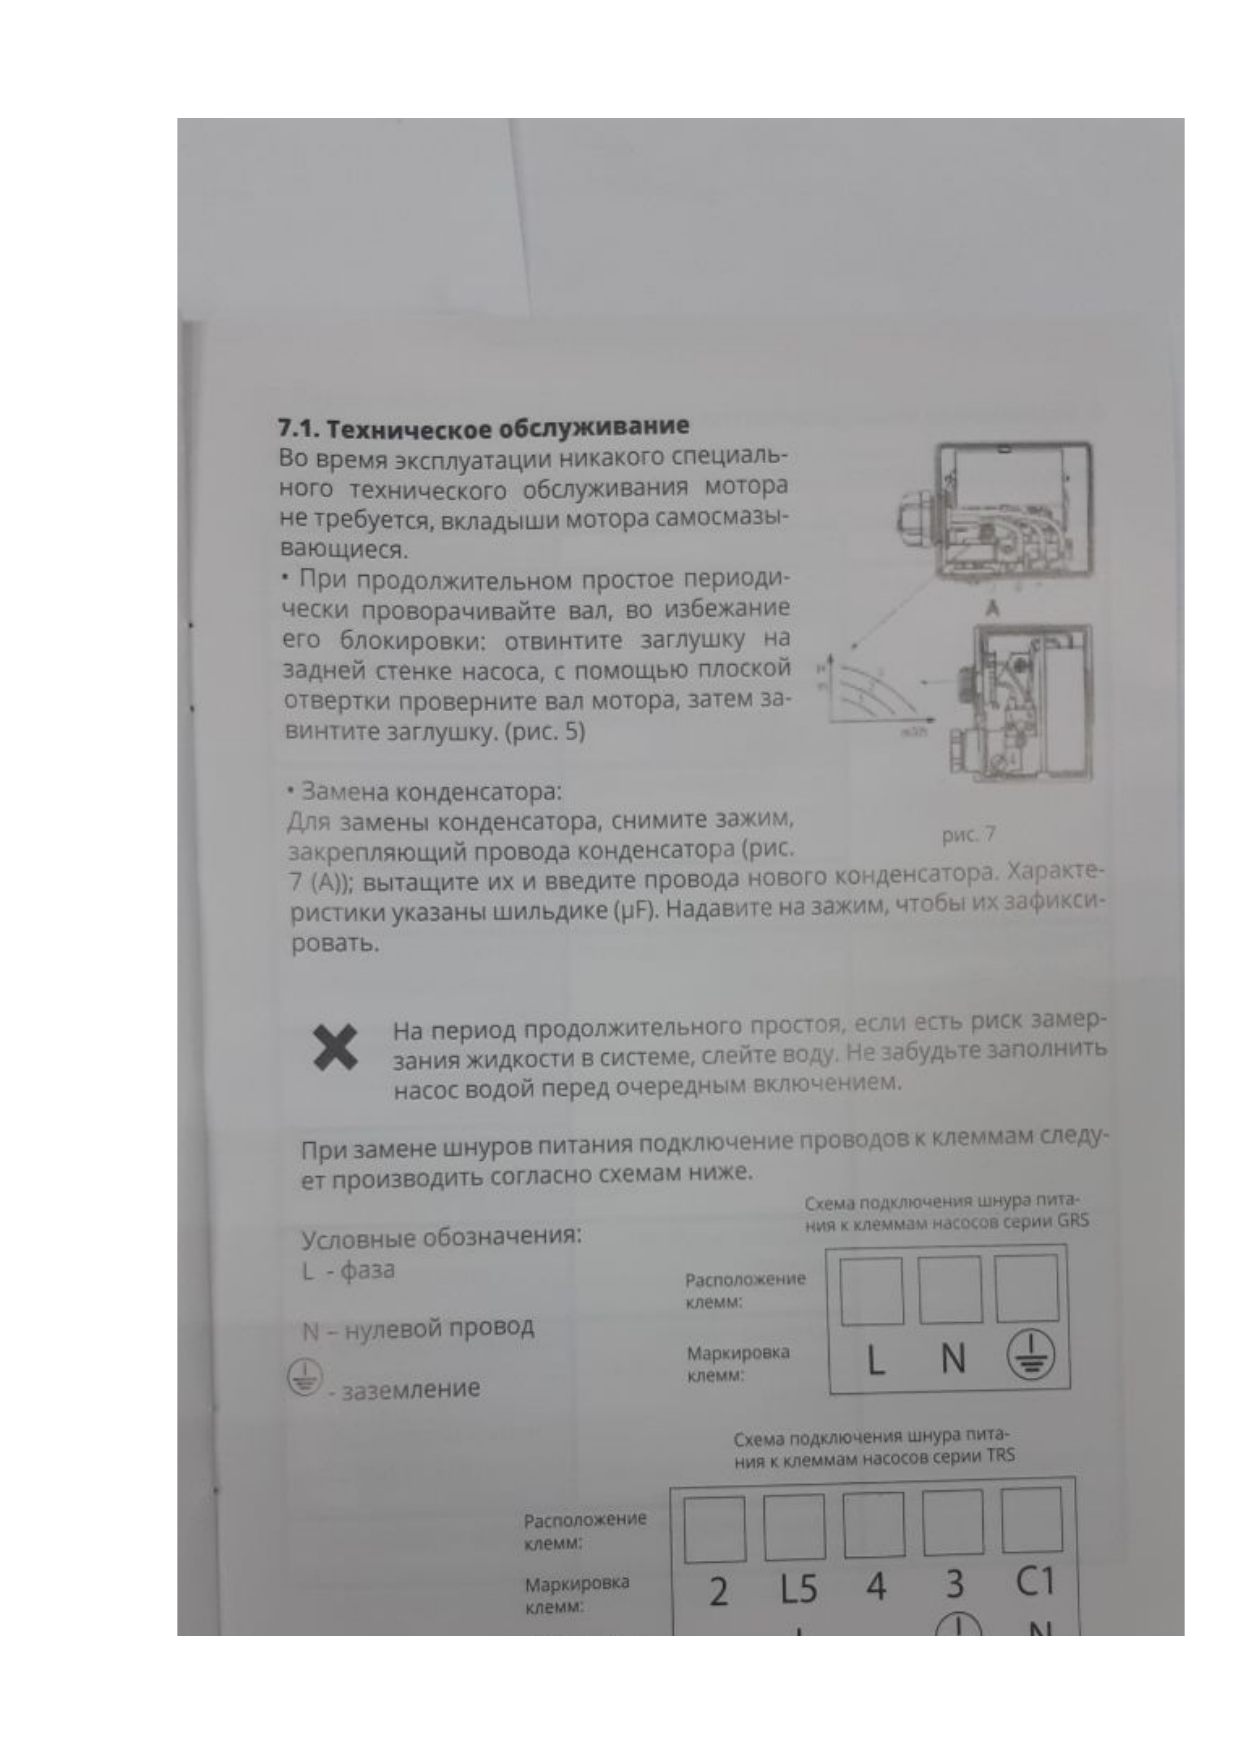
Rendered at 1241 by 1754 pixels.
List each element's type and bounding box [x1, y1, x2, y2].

picture [177, 118, 1185, 1636]
